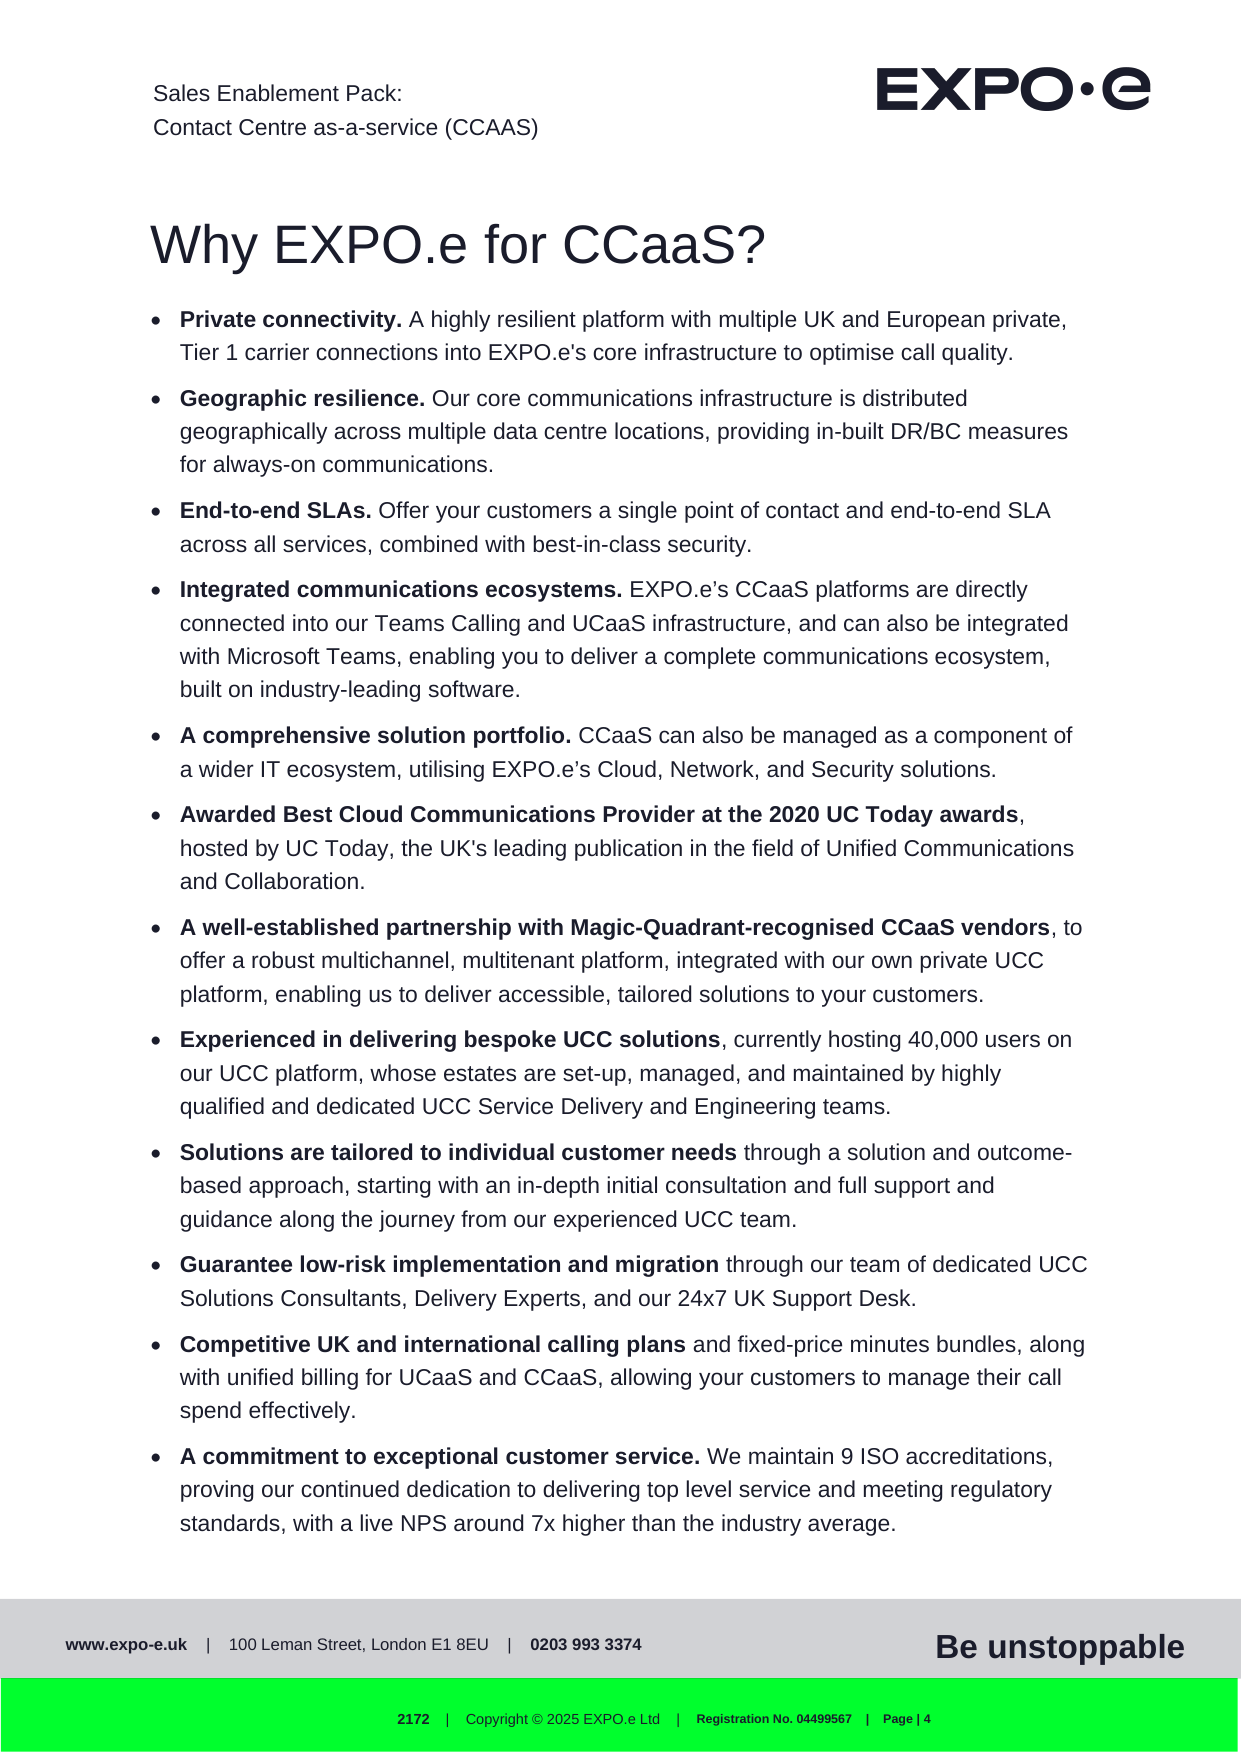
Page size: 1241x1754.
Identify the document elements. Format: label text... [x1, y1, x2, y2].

list A commitment to exceptional customer service. We maintain 9 ISO accreditations, proving our continued dedication to delivering top level service and meeting regulatory standards, with a live NPS around 7x higher than the industry average. [150, 1438, 1090, 1538]
list A comprehensive solution portfolio. CCaaS can also be managed as a component of a wider IT ecosystem, utilising EXPO.e’s Cloud, Network, and Security solutions. [150, 717, 1090, 784]
list Geographic resilience. Our core communications infrastructure is distributed geographically across multiple data centre locations, providing in-built DR/BC measures for always-on communications. [150, 379, 1090, 479]
list Experienced in delivering bespoke UCC solutions, currently hosting 40,000 users on our UCC platform, whose estates are set-up, managed, and maintained by highly qualified and dedicated UCC Service Delivery and Engineering teams. [150, 1021, 1090, 1121]
list Solutions are tailored to individual customer needs through a solution and outcome-based approach, starting with an in-depth initial consultation and full support and guidance along the journey from our experienced UCC team. [150, 1134, 1090, 1234]
list A well-established partnership with Magic-Quadrant-recognised CCaaS vendors, to offer a robust multichannel, multitenant platform, integrated with our own private UCC platform, enabling us to deliver accessible, tailored solutions to your customers. [150, 909, 1090, 1009]
list Awarded Best Cloud Communications Provider at the 2020 UC Today awards, hosted by UC Today, the UK's leading publication in the field of Unified Communications and Collaboration. [150, 796, 1090, 896]
list End-to-end SLAs. Offer your customers a single point of contact and end-to-end SLA across all services, combined with best-in-class security. [150, 492, 1090, 559]
subtitle Why EXPO.e for CCaaS? [150, 217, 1090, 275]
list Integrated communications ecosystems. EXPO.e’s CCaaS platforms are directly connected into our Teams Calling and UCaaS infrastructure, and can also be integrated with Microsoft Teams, enabling you to deliver a complete communications ecosystem, built on industry-leading software. [150, 571, 1090, 704]
picture [863, 50, 1168, 132]
list Guarantee low-risk implementation and migration through our team of dedicated UCC Solutions Consultants, Delivery Experts, and our 24x7 UK Support Desk. [150, 1246, 1090, 1313]
list Private connectivity. A highly resilient platform with multiple UK and European private, Tier 1 carrier connections into EXPO.e's core infrastructure to optimise call quality. [150, 300, 1090, 367]
list Competitive UK and international calling plans and fixed-price minutes bundles, along with unified billing for UCaaS and CCaaS, allowing your customers to manage their call spend effectively. [150, 1325, 1090, 1425]
